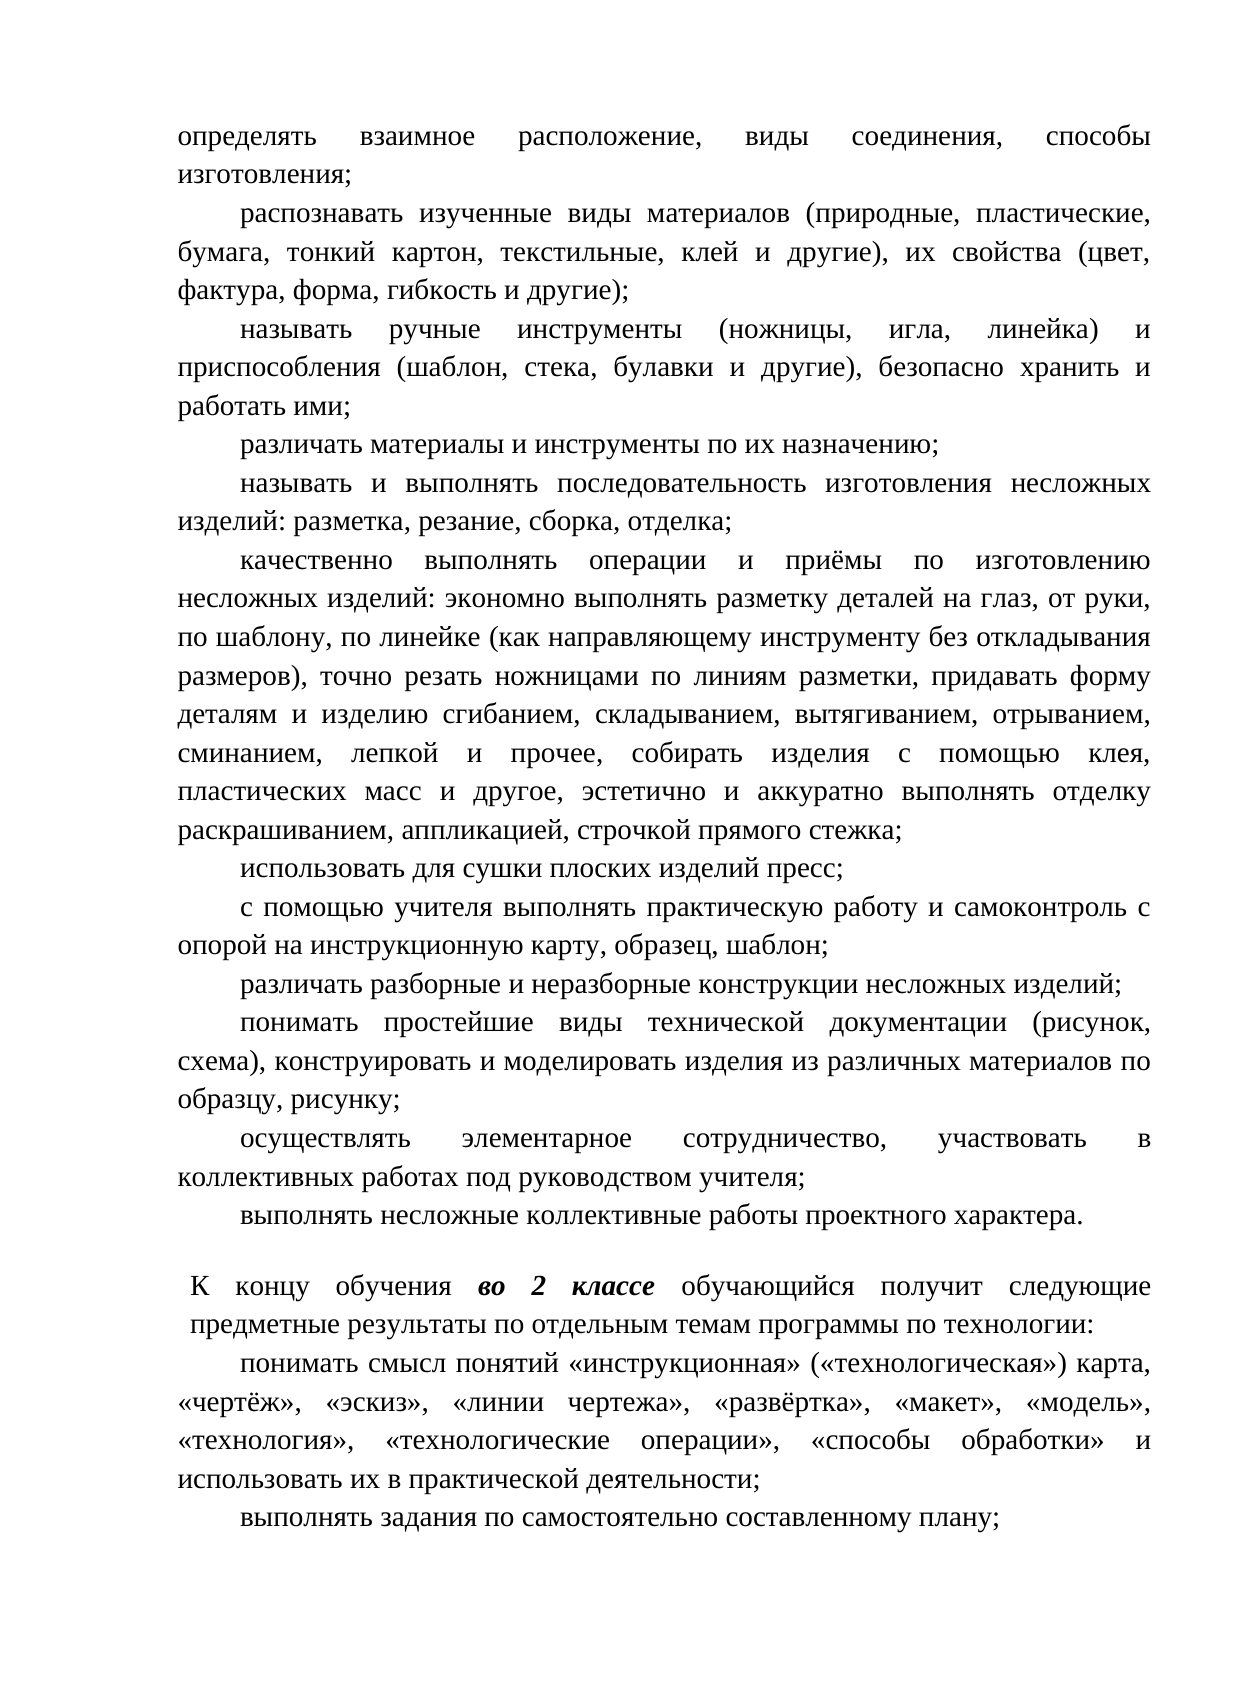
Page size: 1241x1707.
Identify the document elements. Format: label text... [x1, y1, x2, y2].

text понимать простейшие виды технической документации (рисунок, схема), конструировать и моделировать изделия из различных материалов по образцу, рисунку; [177, 1004, 1152, 1115]
text осуществлять элементарное сотрудничество, участвовать в коллективных работах под руководством учителя; [177, 1120, 1152, 1192]
text различать материалы и инструменты по их назначению; [177, 426, 1152, 460]
text называть ручные инструменты (ножницы, игла, линейка) и приспособления (шаблон, стека, булавки и другие), безопасно хранить и работать ими; [177, 311, 1152, 421]
text различать разборные и неразборные конструкции несложных изделий; [177, 966, 1152, 999]
text называть и выполнять последовательность изготовления несложных изделий: разметка, резание, сборка, отделка; [177, 465, 1152, 537]
text выполнять несложные коллективные работы проектного характера. [177, 1197, 1152, 1231]
text К концу обучения во 2 классе обучающийся получит следующие предметные результаты по отдельным темам программы по технологии: [190, 1268, 1152, 1340]
text с помощью учителя выполнять практическую работу и самоконтроль с опорой на инструкционную карту, образец, шаблон; [177, 889, 1152, 961]
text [177, 118, 1152, 190]
text использовать для сушки плоских изделий пресс; [177, 850, 1152, 884]
text выполнять задания по самостоятельно составленному плану; [177, 1499, 1152, 1533]
text распознавать изученные виды материалов (природные, пластические, бумага, тонкий картон, текстильные, клей и другие), их свойства (цвет, фактура, форма, гибкость и другие); [177, 195, 1152, 306]
text качественно выполнять операции и приёмы по изготовлению несложных изделий: экономно выполнять разметку деталей на глаз, от руки, по шаблону, по линейке (как направляющему инструменту без откладывания размеров), точно резать ножницами по линиям разметки, придавать форму деталям и изделию сгибанием, складыванием, вытягиванием, отрыванием, сминанием, лепкой и прочее, собирать изделия с помощью клея, пластических масс и другое, эстетично и аккуратно выполнять отделку раскрашиванием, аппликацией, строчкой прямого стежка; [177, 542, 1152, 845]
text понимать смысл понятий «инструкционная» («технологическая») карта, «чертёж», «эскиз», «линии чертежа», «развёртка», «макет», «модель», «технология», «технологические операции», «способы обработки» и использовать их в практической деятельности; [177, 1345, 1152, 1494]
